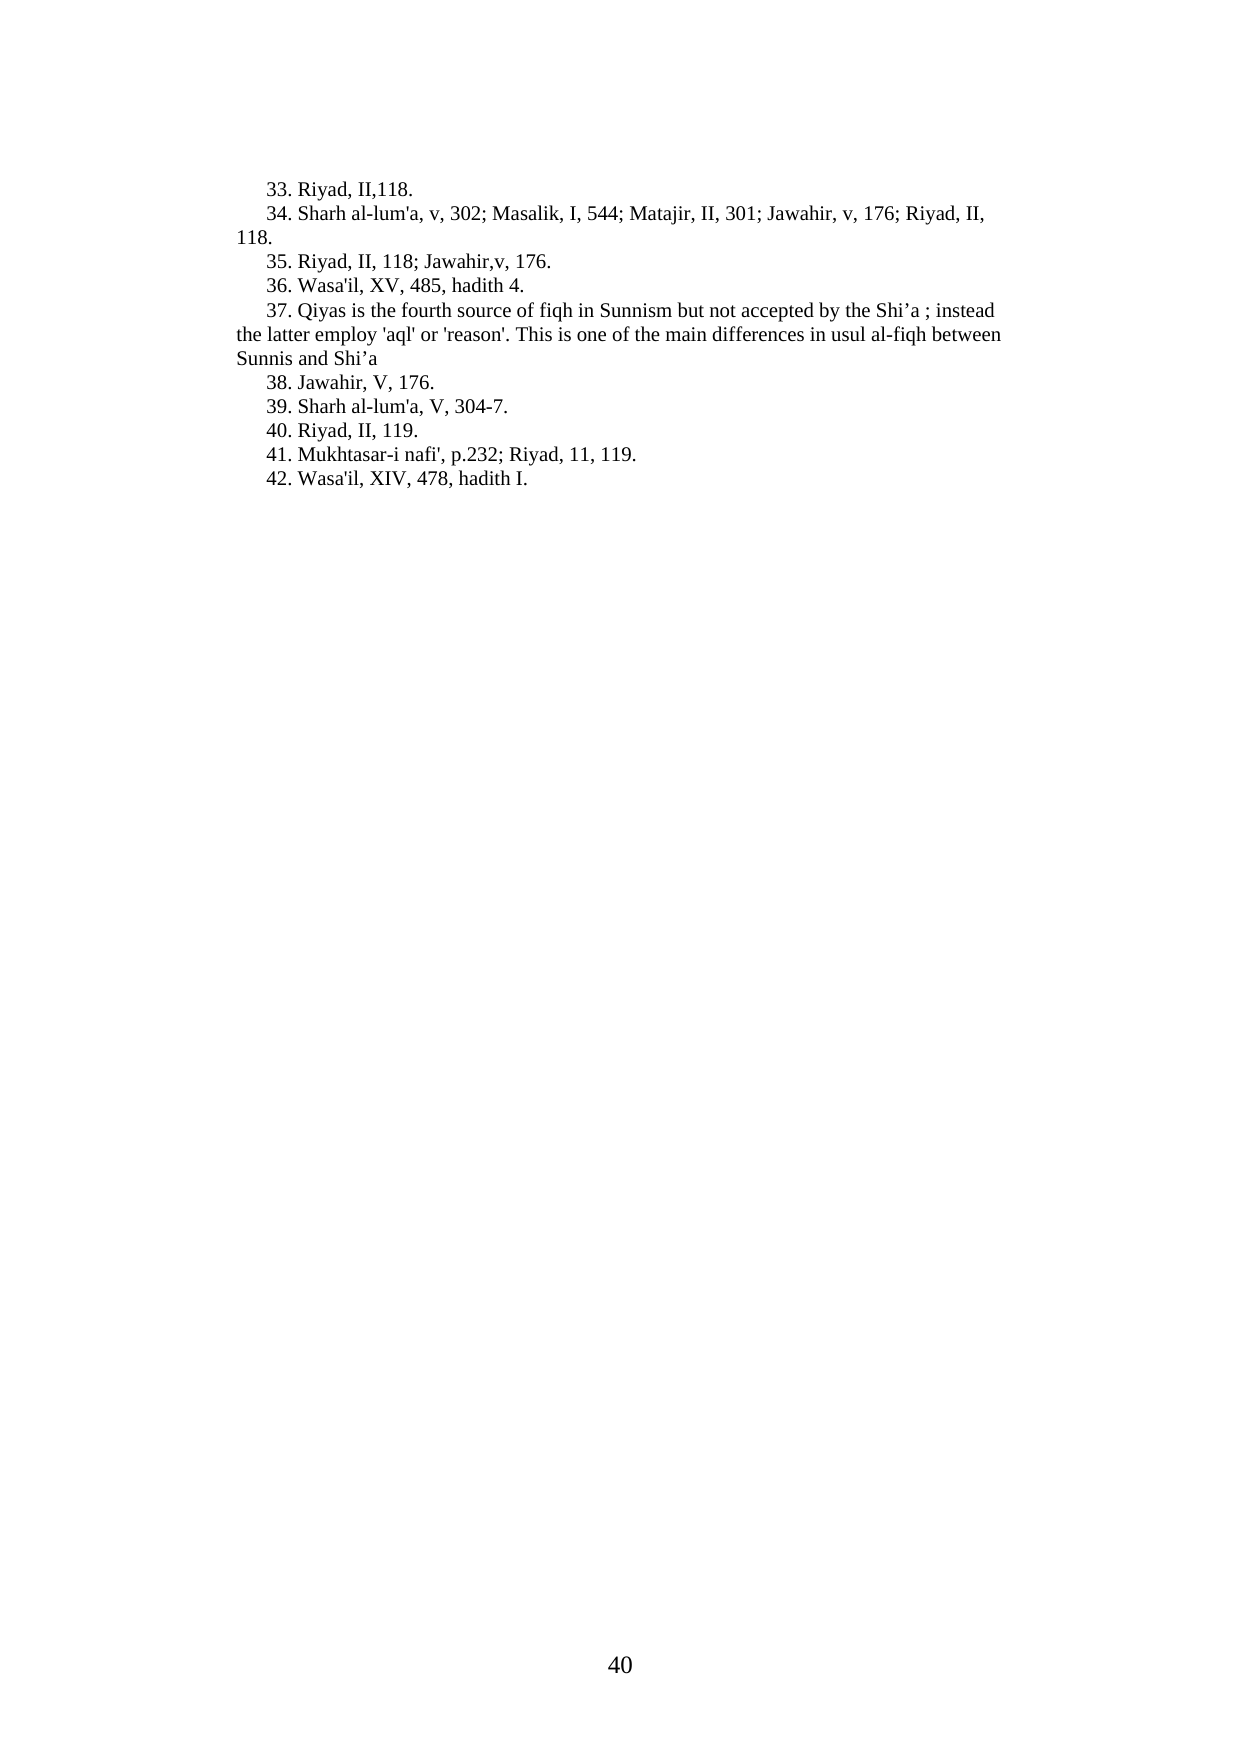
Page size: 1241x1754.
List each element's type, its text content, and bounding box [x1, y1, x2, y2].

text 35. Riyad, II, 118; Jawahir,v, 176. [236, 249, 1004, 273]
text 38. Jawahir, V, 176. [236, 370, 1004, 394]
text 33. Riyad, II,118. [236, 177, 1004, 201]
text 41. Mukhtasar-i nafi', p.232; Riyad, 11, 119. [236, 442, 1004, 466]
text 37. Qiyas is the fourth source of fiqh in Sunnism but not accepted by the Shi’a ; instead the latter employ 'aql' or 'reason'. This is one of the main differences in usul al-fiqh between Sunnis and Shi’a [236, 297, 1004, 370]
text 42. Wasa'il, XIV, 478, hadith I. [236, 466, 1004, 490]
text 40. Riyad, II, 119. [236, 418, 1004, 442]
text 39. Sharh al-lum'a, V, 304-7. [236, 394, 1004, 418]
text 36. Wasa'il, XV, 485, hadith 4. [236, 273, 1004, 297]
text 34. Sharh al-lum'a, v, 302; Masalik, I, 544; Matajir, II, 301; Jawahir, v, 176; Riyad, II, 118. [236, 201, 1004, 249]
